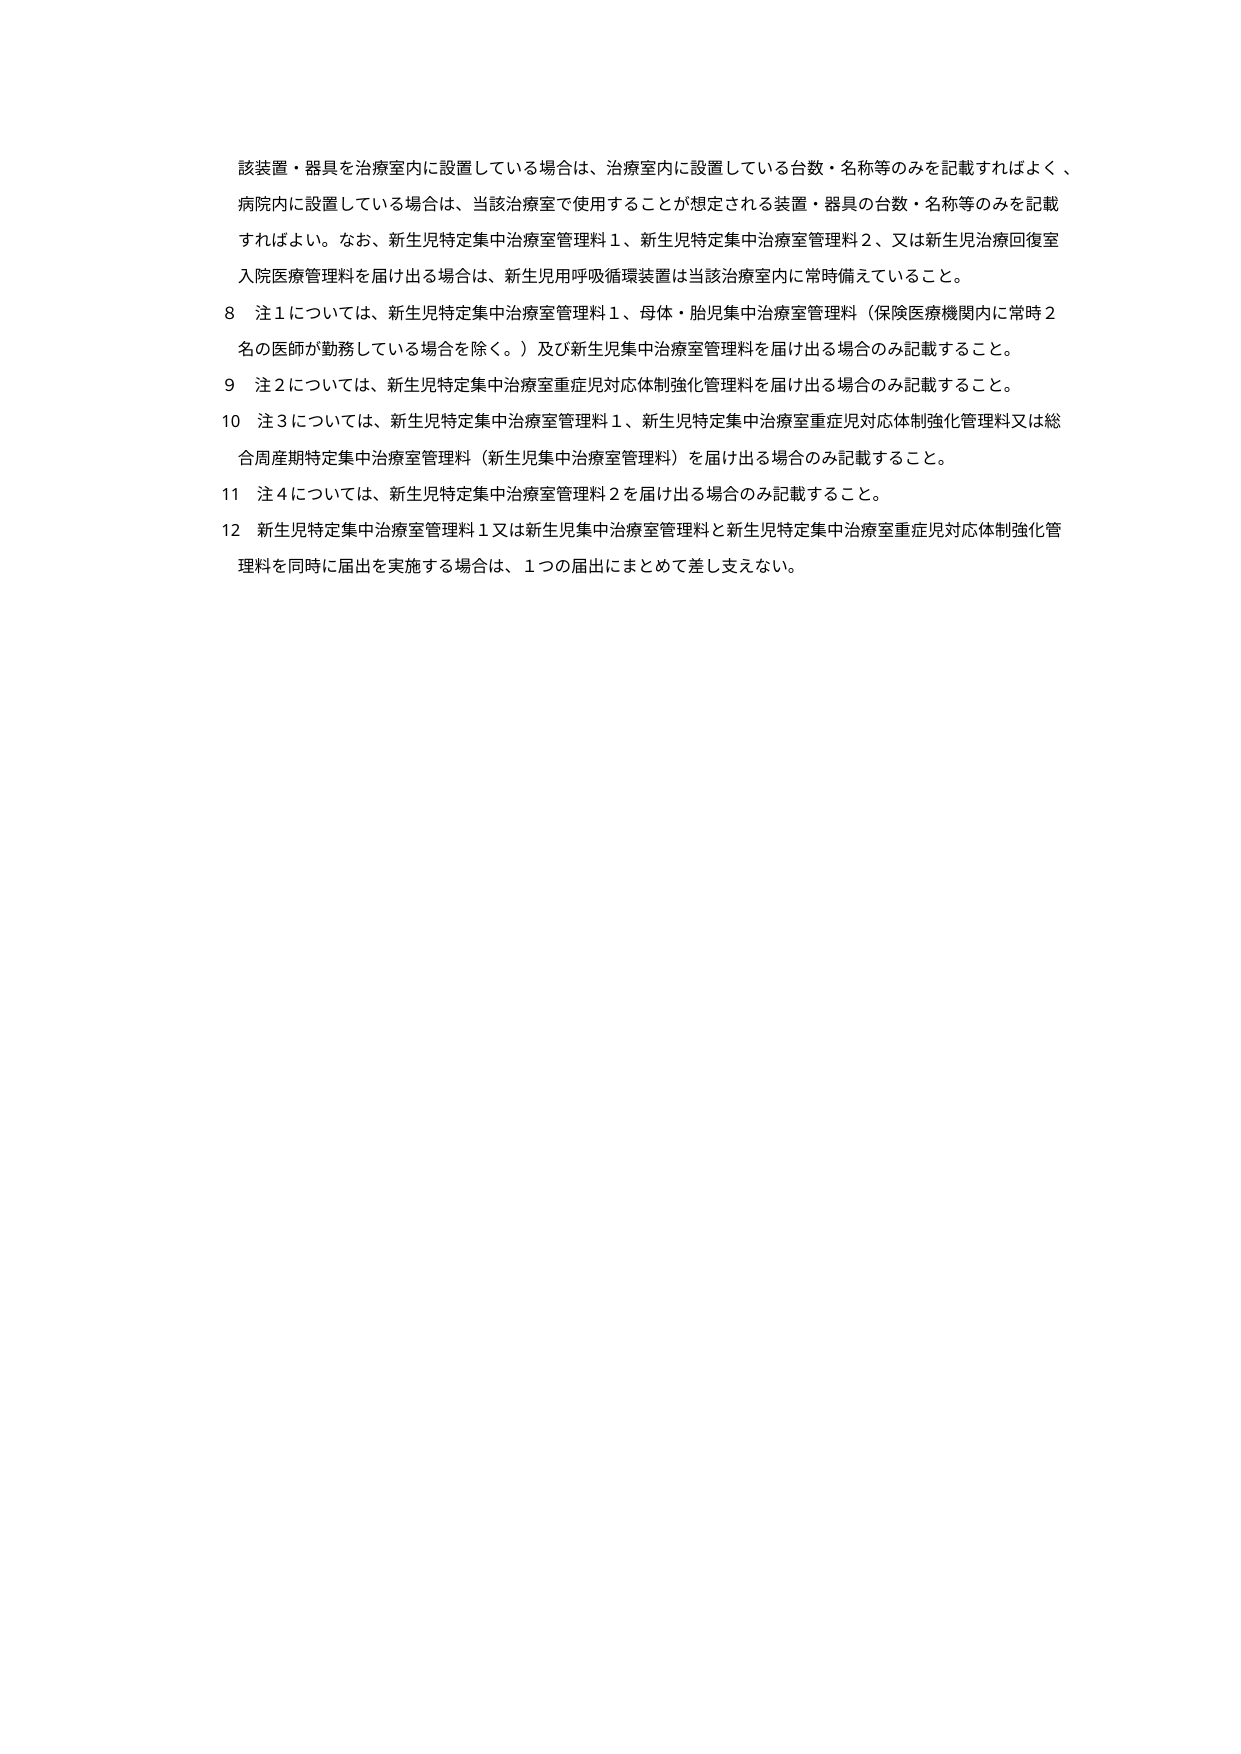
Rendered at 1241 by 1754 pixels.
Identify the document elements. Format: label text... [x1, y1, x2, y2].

text 10 注３については、新生児特定集中治療室管理料１、新生児特定集中治療室重症児対応体制強化管理料又は総合周産期特定集中治療室管理料（新生児集中治療室管理料）を届け出る場合のみ記載すること。 [221, 402, 1063, 475]
text ８ 注１については、新生児特定集中治療室管理料１、母体・胎児集中治療室管理料（保険医療機関内に常時２名の医師が勤務している場合を除く。）及び新生児集中治療室管理料を届け出る場合のみ記載すること。 [221, 294, 1063, 366]
text 11 注４については、新生児特定集中治療室管理料２を届け出る場合のみ記載すること。 [221, 475, 1063, 511]
text 12 新生児特定集中治療室管理料１又は新生児集中治療室管理料と新生児特定集中治療室重症児対応体制強化管理料を同時に届出を実施する場合は、１つの届出にまとめて差し支えない。 [221, 511, 1063, 584]
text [221, 149, 1063, 294]
text ９ 注２については、新生児特定集中治療室重症児対応体制強化管理料を届け出る場合のみ記載すること。 [221, 366, 1063, 402]
